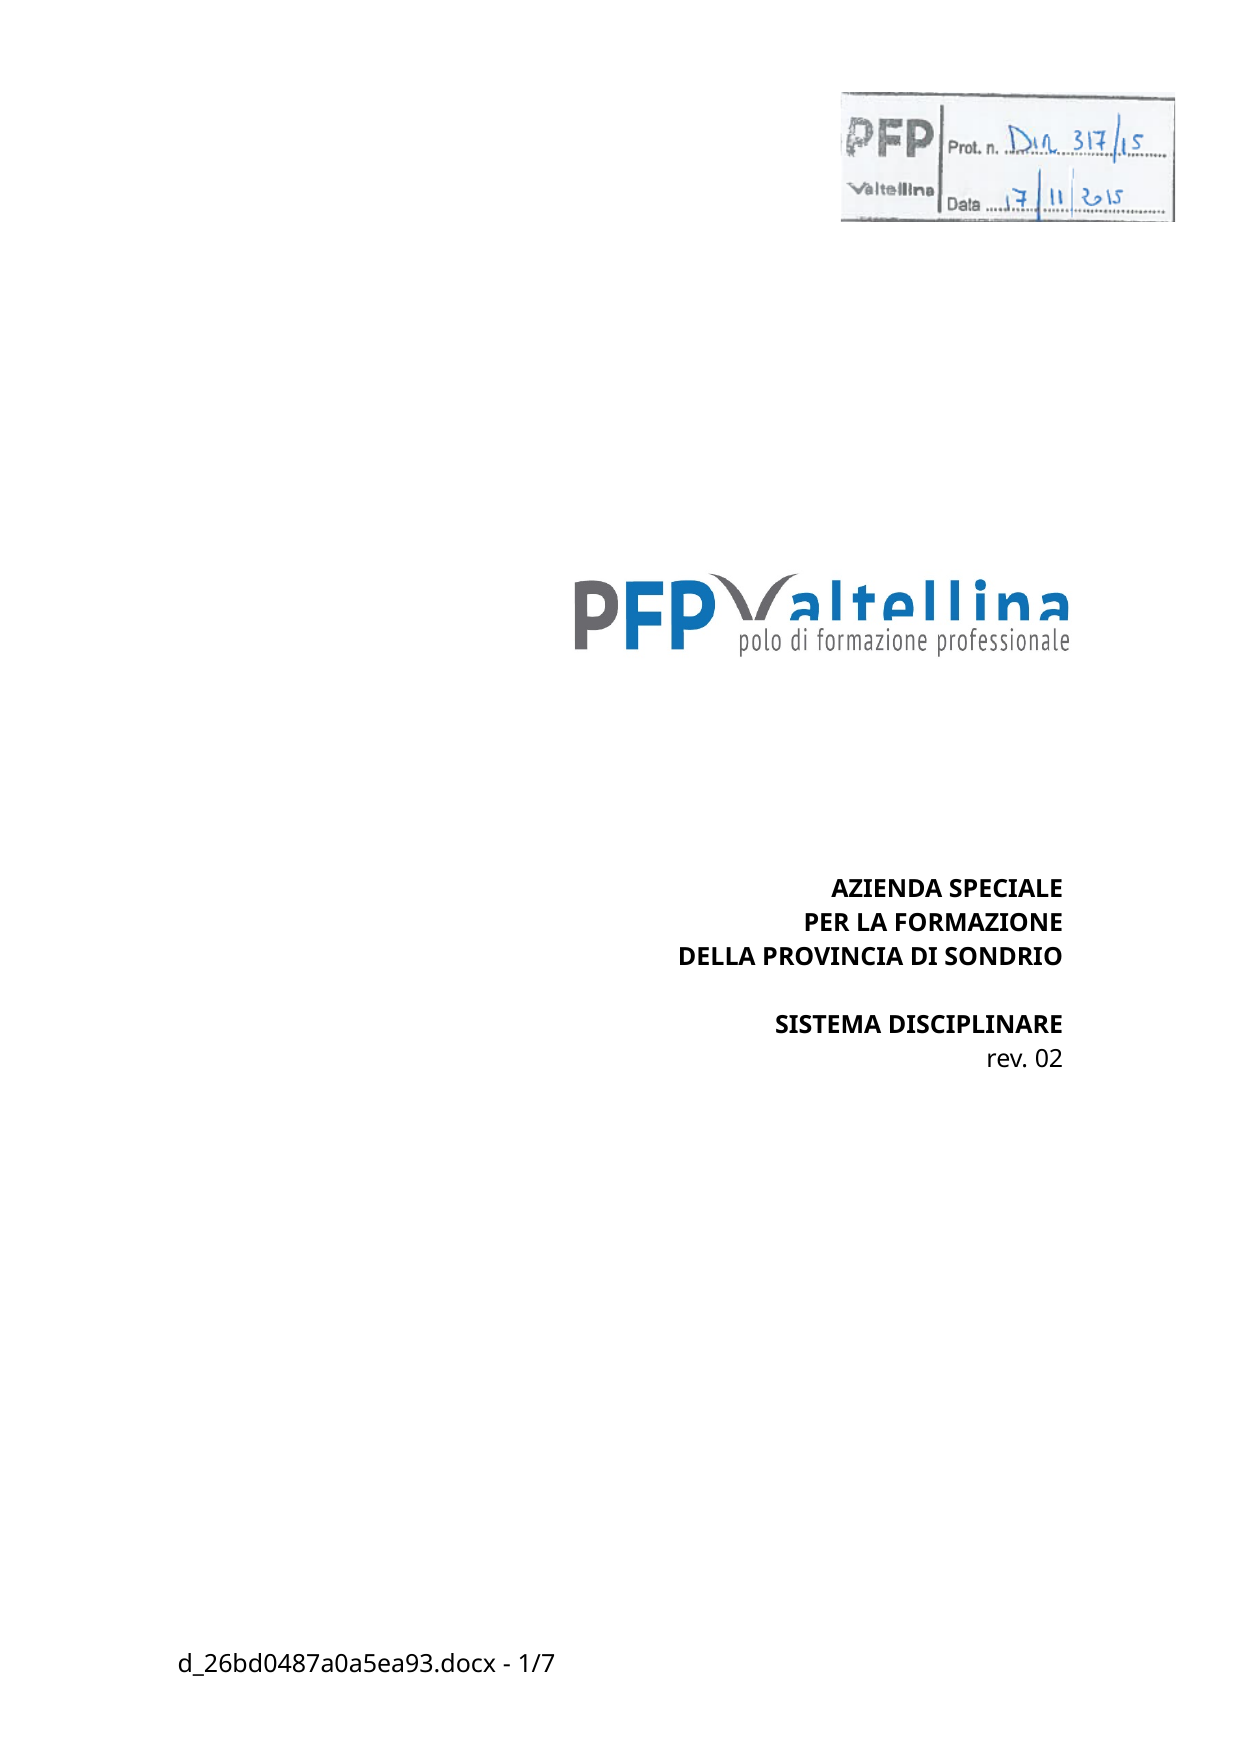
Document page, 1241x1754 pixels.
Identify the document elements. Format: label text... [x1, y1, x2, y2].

picture [568, 569, 1079, 659]
text SISTEMA DISCIPLINARE [177, 1007, 1063, 1041]
text DELLA PROVINCIA DI SONDRIO [177, 939, 1063, 973]
text AZIENDA SPECIALE [177, 871, 1063, 905]
text PER LA FORMAZIONE [177, 905, 1063, 939]
text rev. 02 [177, 1041, 1063, 1075]
